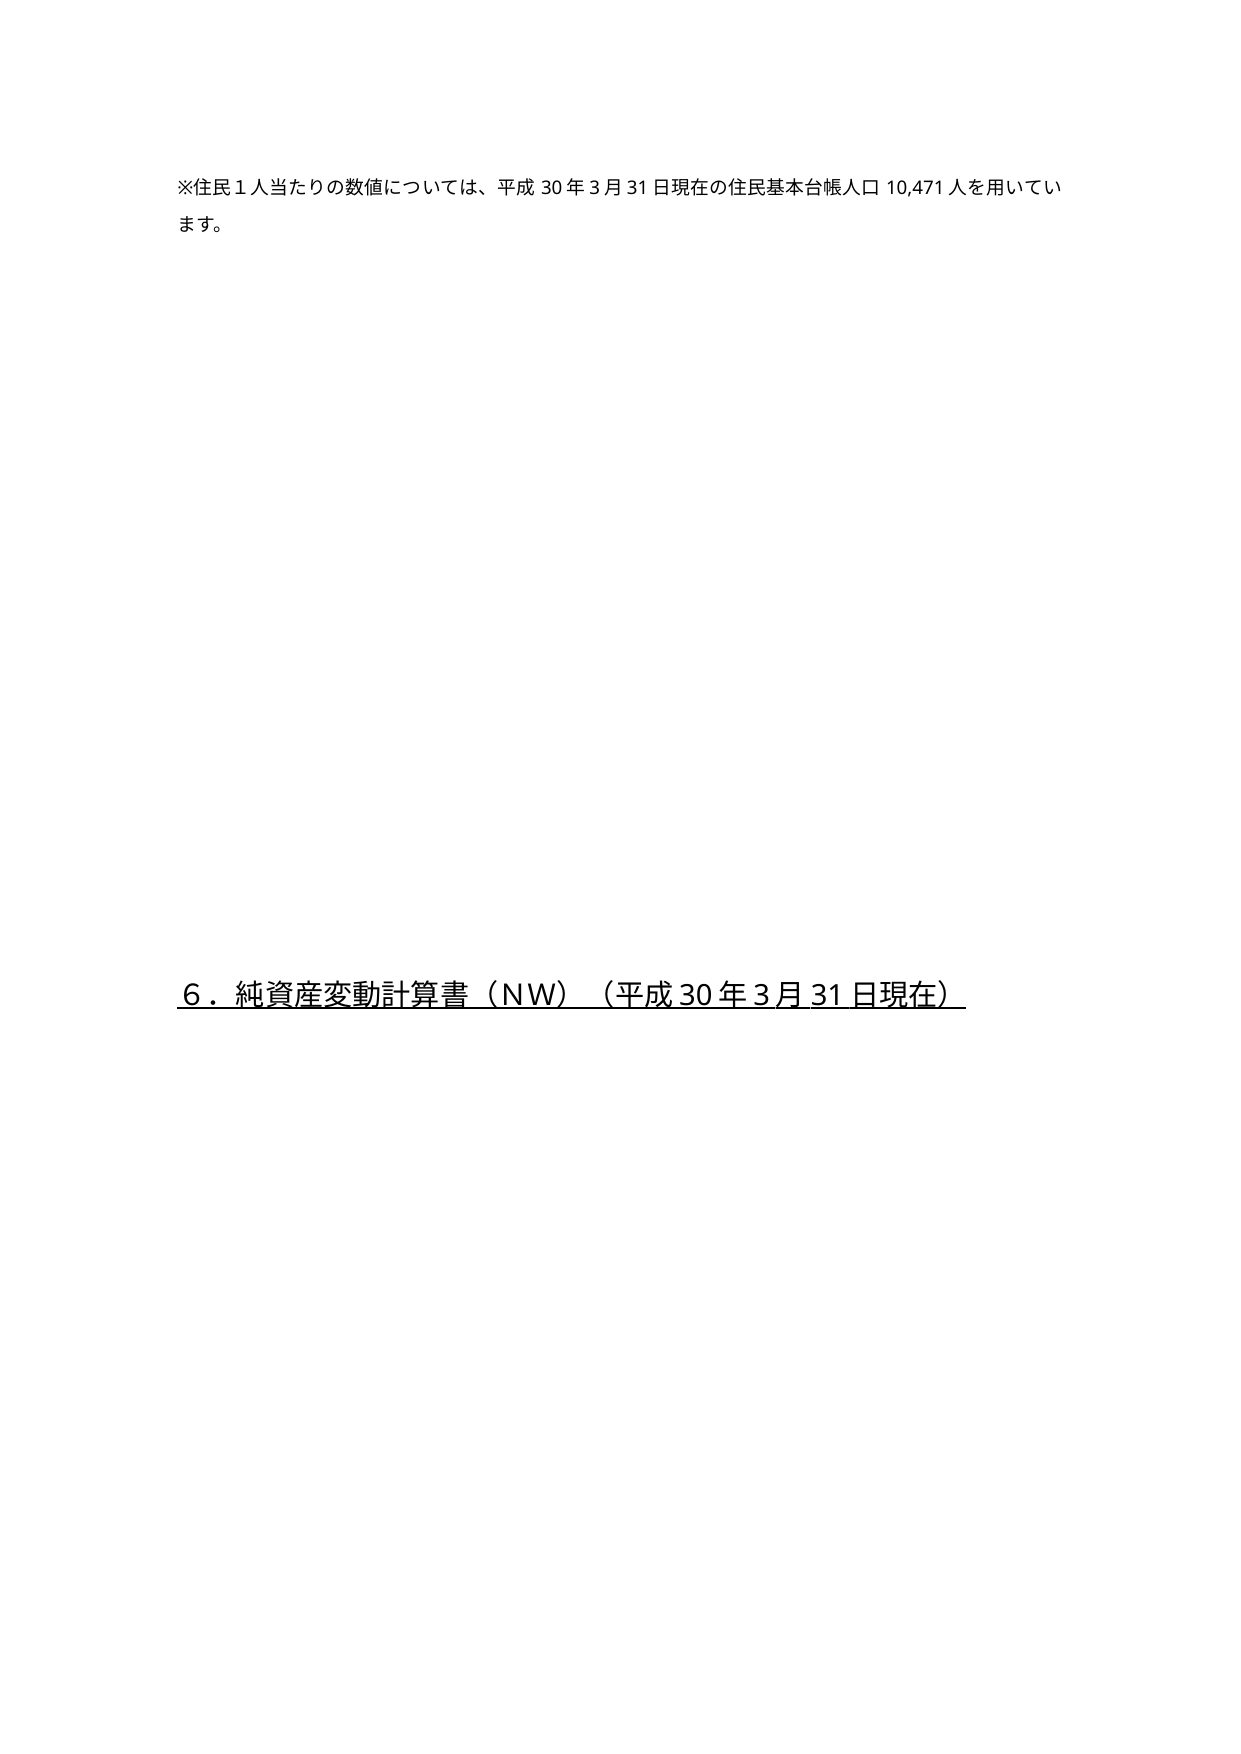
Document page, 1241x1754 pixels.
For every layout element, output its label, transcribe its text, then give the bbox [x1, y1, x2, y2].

text ６．純資産変動計算書（ＮＷ）（平成30年3月31日現在） [177, 955, 1063, 1030]
text ※住民１人当たりの数値については、平成30年3月31日現在の住民基本台帳人口10,471人を用いています。 [177, 167, 1063, 242]
